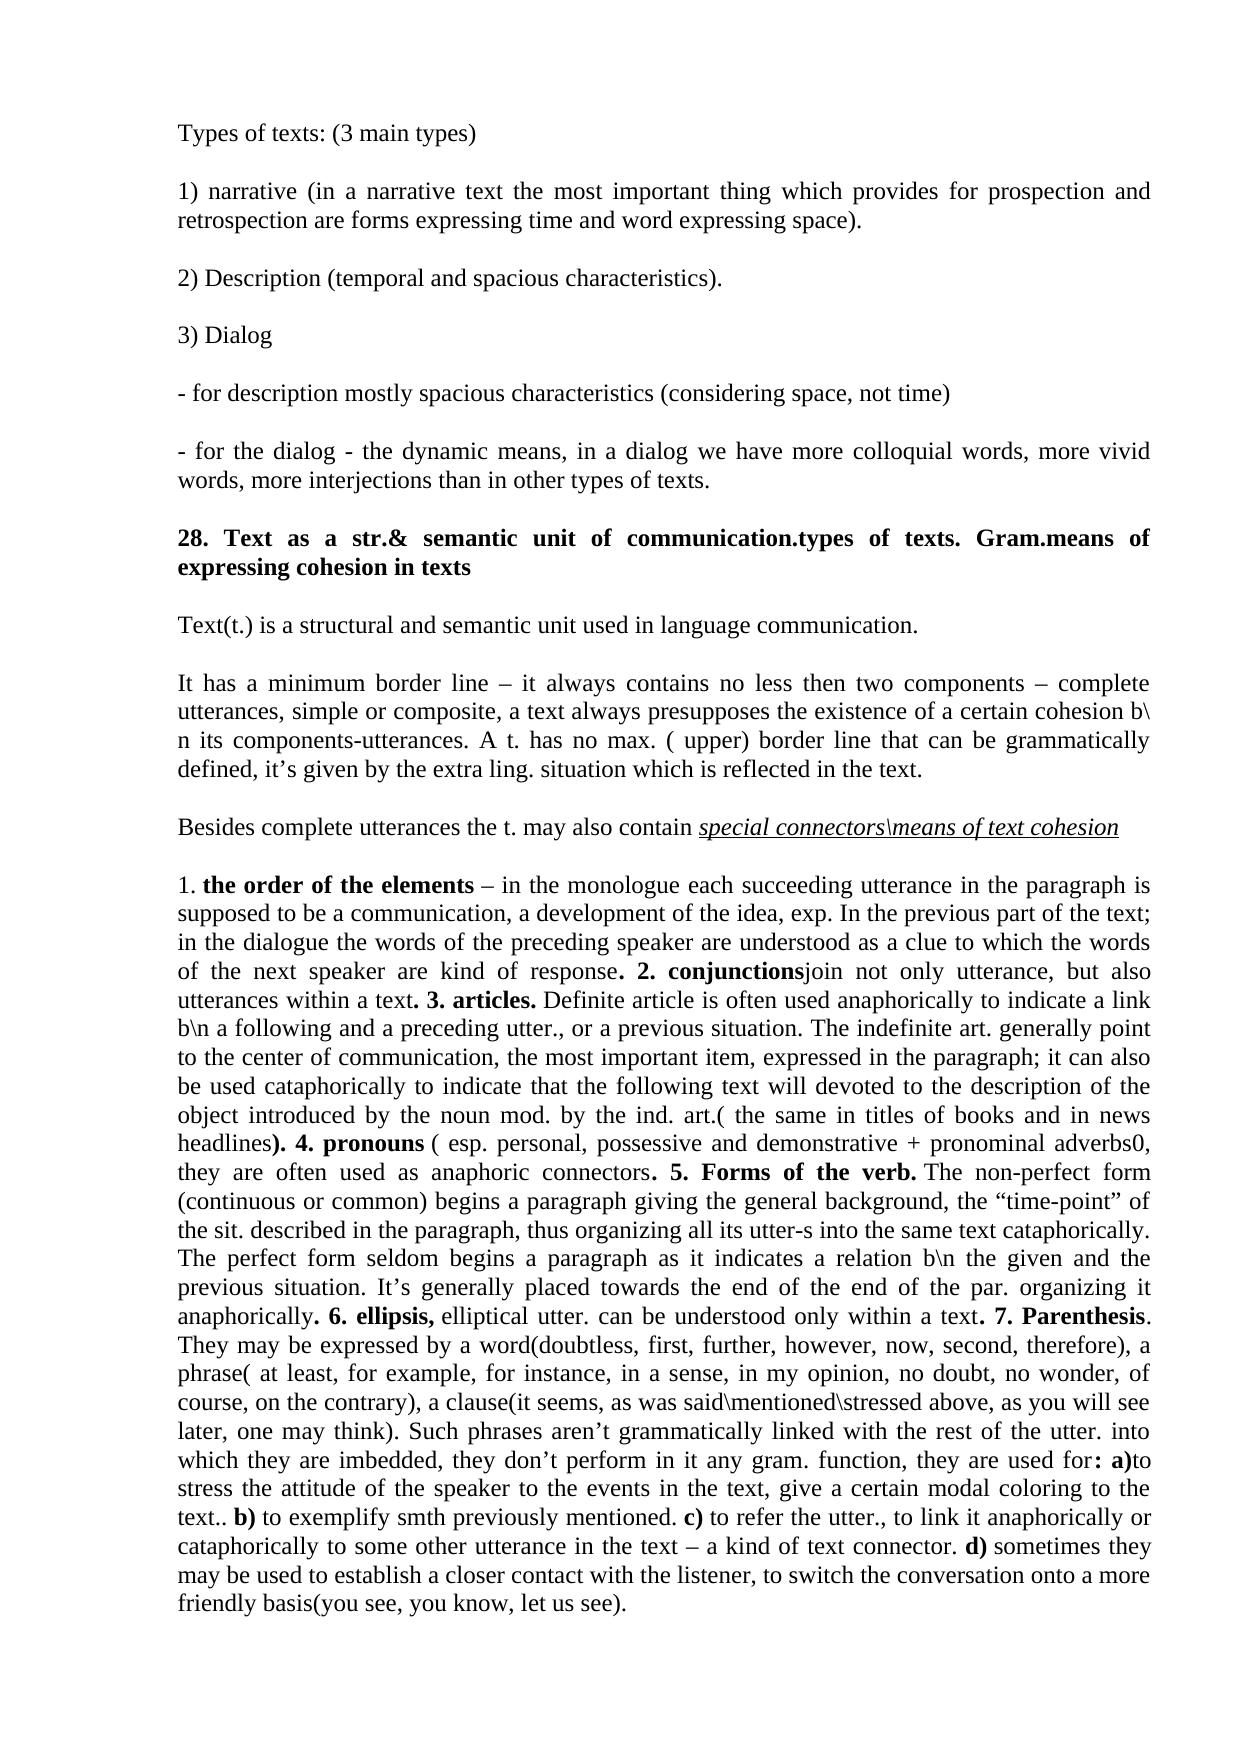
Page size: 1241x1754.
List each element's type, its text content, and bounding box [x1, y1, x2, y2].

text Types of texts: (3 main types) [177, 118, 1152, 147]
text Besides complete utterances the t. may also contain special connectors\means of text cohesion [177, 812, 1152, 841]
text - for description mostly spacious characteristics (considering space, not time) [177, 378, 1152, 407]
text 28. Text as a str.& semantic unit of communication.types of texts. Gram.means of expressing cohesion in texts [177, 523, 1152, 581]
text 2) Description (temporal and spacious characteristics). [177, 263, 1152, 291]
text 1) narrative (in a narrative text the most important thing which provides for prospection and retrospection are forms expressing time and word expressing space). [177, 176, 1152, 233]
text - for the dialog - the dynamic means, in a dialog we have more colloquial words, more vivid words, more interjections than in other types of texts. [177, 436, 1152, 494]
text 1. the order of the elements – in the monologue each succeeding utterance in the paragraph is supposed to be a communication, a development of the idea, exp. In the previous part of the text; in the dialogue the words of the preceding speaker are understood as a clue to which the words of the next speaker are kind of response. 2. conjunctionsjoin not only utterance, but also utterances within a text. 3. articles. Definite article is often used anaphorically to indicate a link b\n a following and a preceding utter., or a previous situation. The indefinite art. generally point to the center of communication, the most important item, expressed in the paragraph; it can also be used cataphorically to indicate that the following text will devoted to the description of the object introduced by the noun mod. by the ind. art.( the same in titles of books and in news headlines). 4. pronouns ( esp. personal, possessive and demonstrative + pronominal adverbs0, they are often used as anaphoric connectors. 5. Forms of the verb. The non-perfect form (continuous or common) begins a paragraph giving the general background, the “time-point” of the sit. described in the paragraph, thus organizing all its utter-s into the same text cataphorically. The perfect form seldom begins a paragraph as it indicates a relation b\n the given and the previous situation. It’s generally placed towards the end of the end of the par. organizing it anaphorically. 6. ellipsis, elliptical utter. can be understood only within a text. 7. Parenthesis. They may be expressed by a word(doubtless, first, further, however, now, second, therefore), a phrase( at least, for example, for instance, in a sense, in my opinion, no doubt, no wonder, of course, on the contrary), a clause(it seems, as was said\mentioned\stressed above, as you will see later, one may think). Such phrases aren’t grammatically linked with the rest of the utter. into which they are imbedded, they don’t perform in it any gram. function, they are used for: a)to stress the attitude of the speaker to the events in the text, give a certain modal coloring to the text.. b) to exemplify smth previously mentioned. c) to refer the utter., to link it anaphorically or cataphorically to some other utterance in the text – a kind of text connector. d) sometimes they may be used to establish a closer contact with the listener, to switch the conversation onto a more friendly basis(you see, you know, let us see). [177, 870, 1152, 1617]
text It has a minimum border line – it always contains no less then two components – complete utterances, simple or composite, a text always presupposes the existence of a certain cohesion b\n its components-utterances. A t. has no max. ( upper) border line that can be grammatically defined, it’s given by the extra ling. situation which is reflected in the text. [177, 668, 1152, 783]
text Text(t.) is a structural and semantic unit used in language communication. [177, 610, 1152, 638]
text 3) Dialog [177, 321, 1152, 349]
